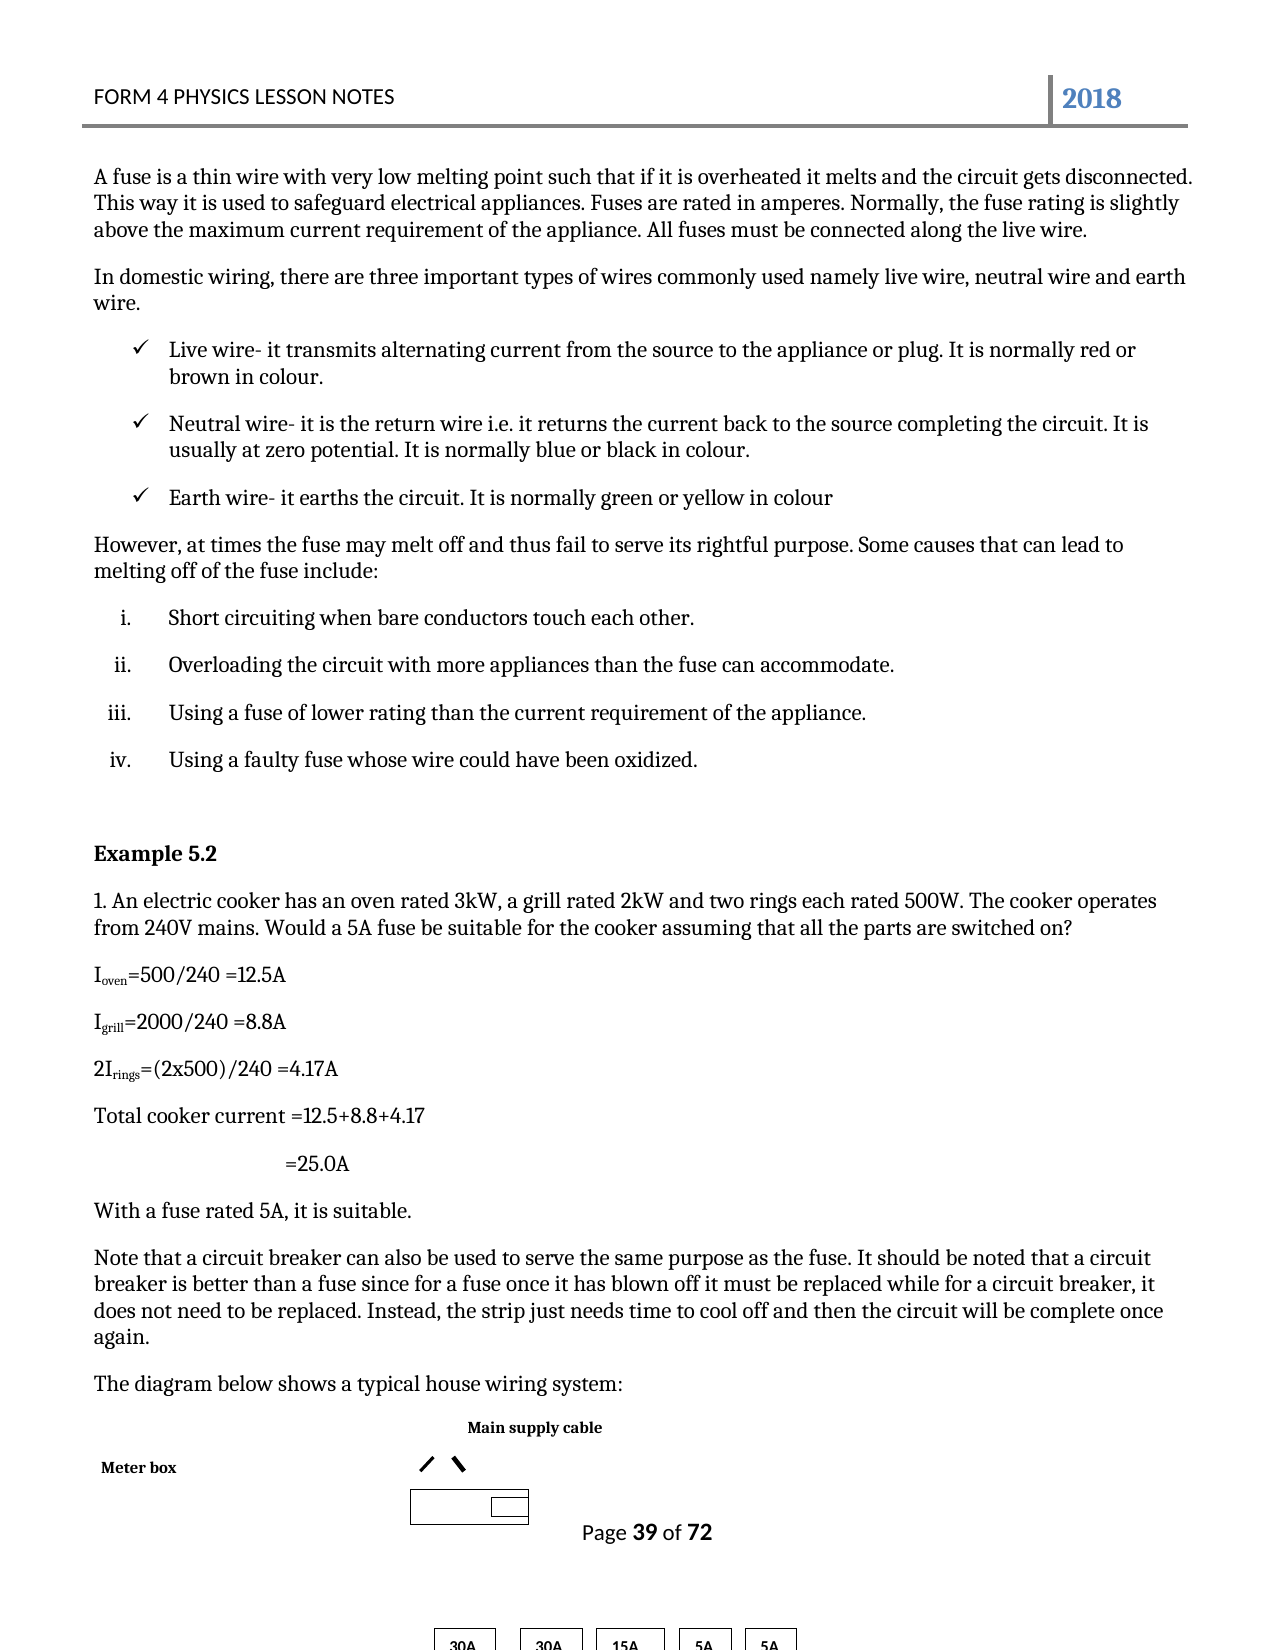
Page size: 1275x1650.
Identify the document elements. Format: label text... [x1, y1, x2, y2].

text The diagram below shows a typical house wiring system: [94, 1371, 1200, 1397]
list Earth wire- it earths the circuit. It is normally green or yellow in colour [131, 484, 1200, 511]
text Main supply cable [94, 1418, 1200, 1437]
text 2Irings=(2x500)/240 =4.17A [94, 1056, 1200, 1082]
text A fuse is a thin wire with very low melting point such that if it is overheated it melts and the circuit gets disconnected. This way it is used to safeguard electrical appliances. Fuses are rated in amperes. Normally, the fuse rating is slightly above the maximum current requirement of the appliance. All fuses must be connected along the live wire. [94, 164, 1200, 243]
text With a fuse rated 5A, it is suitable. [94, 1198, 1200, 1224]
text However, at times the fuse may melt off and thus fail to serve its rightful purpose. Some causes that can lead to melting off of the fuse include: [94, 532, 1200, 584]
text =25.0A [94, 1151, 1200, 1177]
text Note that a circuit breaker can also be used to serve the same purpose as the fuse. It should be noted that a circuit breaker is better than a fuse since for a fuse once it has blown off it must be replaced while for a circuit breaker, it does not need to be replaced. Instead, the strip just needs time to cool off and then the circuit will be complete once again. [94, 1245, 1200, 1350]
text Example 5.2 [94, 841, 1200, 867]
text Ioven=500/240 =12.5A [94, 962, 1200, 988]
list Neutral wire- it is the return wire i.e. it returns the current back to the source completing the circuit. It is usually at zero potential. It is normally blue or black in colour. [131, 411, 1200, 463]
list Short circuiting when bare conductors touch each other. [131, 605, 1200, 631]
text In domestic wiring, there are three important types of wires commonly used namely live wire, neutral wire and earth wire. [94, 264, 1200, 316]
text Meter box [94, 1458, 1200, 1477]
text 1. An electric cooker has an oven rated 3kW, a grill rated 2kW and two rings each rated 500W. The cooker operates from 240V mains. Would a 5A fuse be suitable for the cooker assuming that all the parts are switched on? [94, 888, 1200, 941]
list Live wire- it transmits alternating current from the source to the appliance or plug. It is normally red or brown in colour. [131, 337, 1200, 390]
list Using a fuse of lower rating than the current requirement of the appliance. [131, 699, 1200, 726]
list Using a faulty fuse whose wire could have been oxidized. [131, 747, 1200, 773]
list Overloading the circuit with more appliances than the fuse can accommodate. [131, 652, 1200, 679]
text Igrill=2000/240 =8.8A [94, 1009, 1200, 1035]
text Total cooker current =12.5+8.8+4.17 [94, 1103, 1200, 1130]
